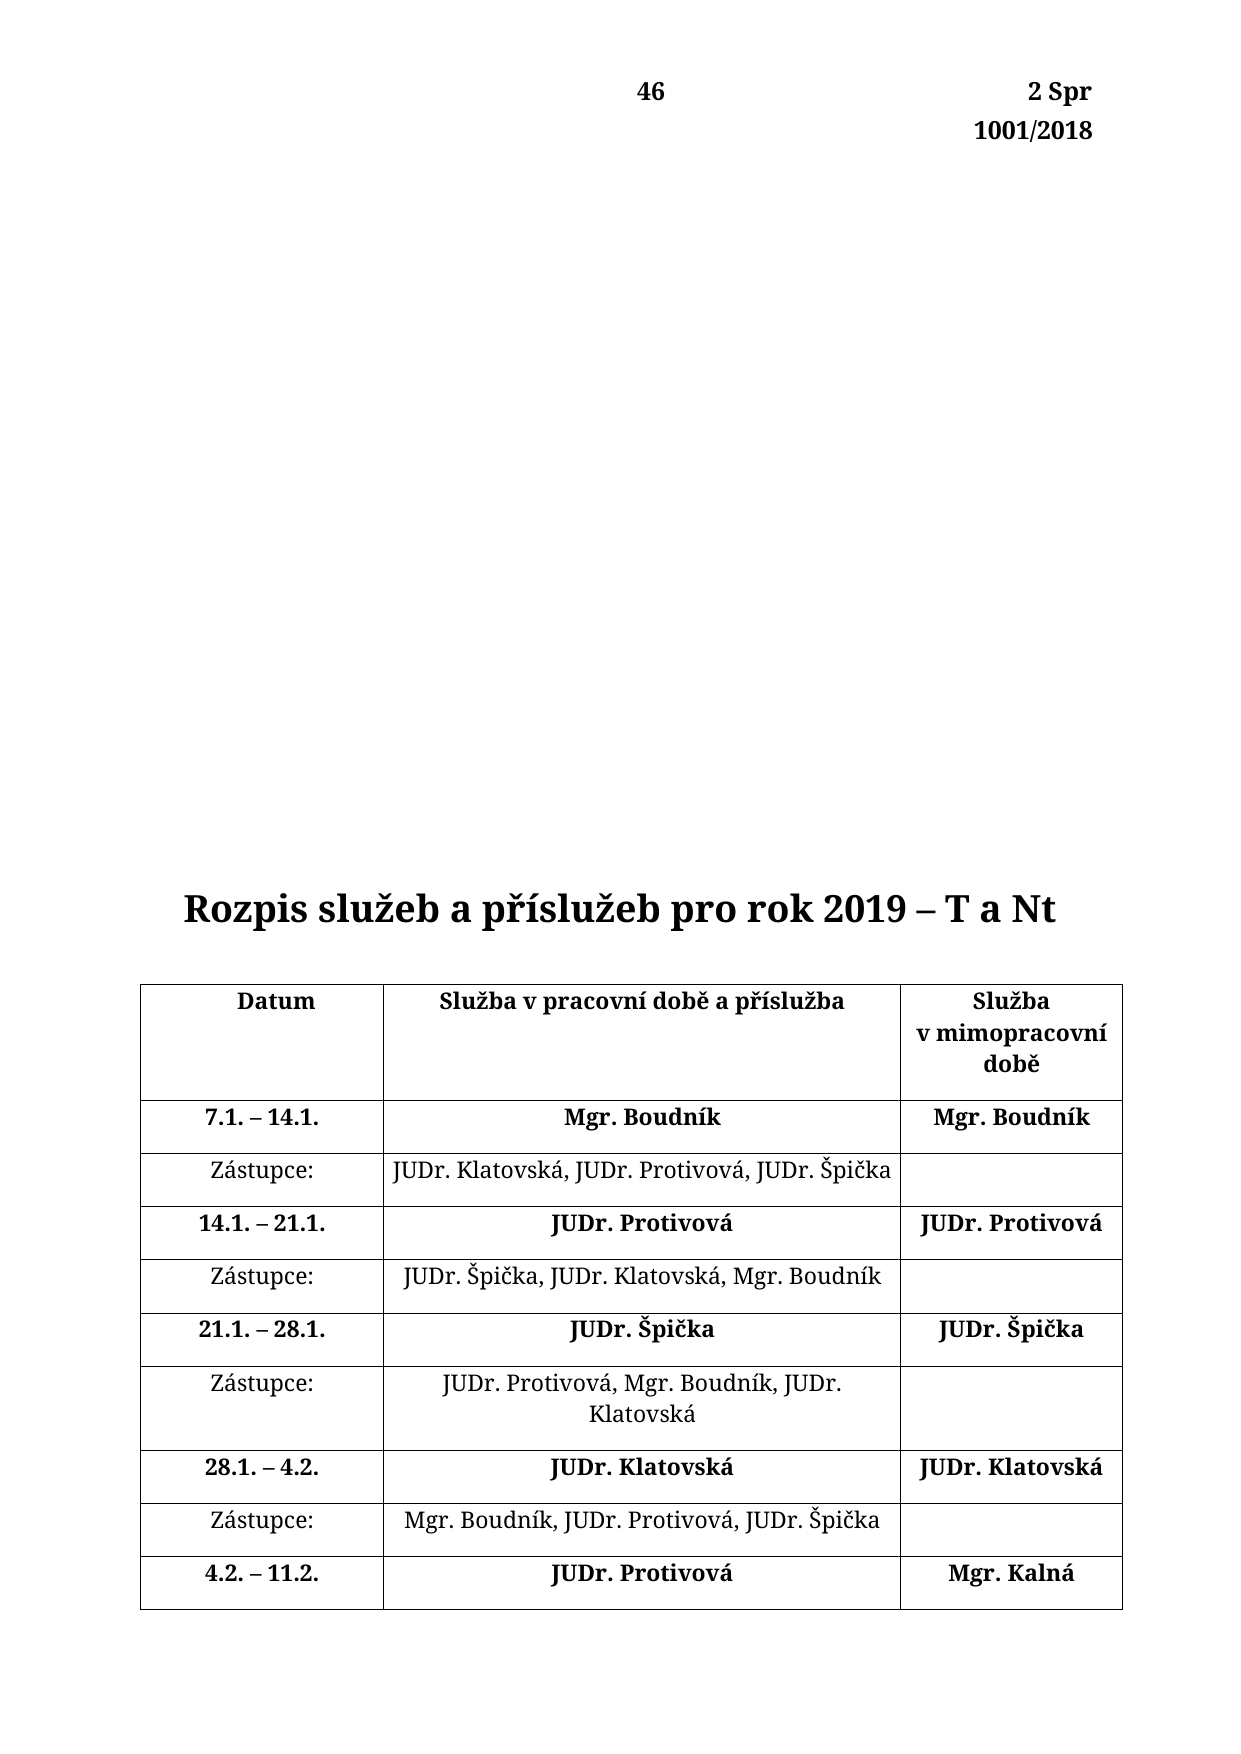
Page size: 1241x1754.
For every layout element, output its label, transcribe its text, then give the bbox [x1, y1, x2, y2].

table_header Služba v mimopracovní době [901, 985, 1122, 1100]
table_cell [901, 1504, 1122, 1556]
table_cell Zástupce: [141, 1260, 383, 1312]
table_cell JUDr. Klatovská, JUDr. Protivová, JUDr. Špička [384, 1154, 900, 1206]
table_cell Zástupce: [141, 1154, 383, 1206]
table_cell JUDr. Protivová [901, 1207, 1122, 1259]
table_cell JUDr. Špička [901, 1314, 1122, 1366]
table_cell Mgr. Boudník [901, 1101, 1122, 1153]
table_cell Zástupce: [141, 1367, 383, 1450]
title Rozpis služeb a příslužeb pro rok 2019 – T a Nt [148, 882, 1093, 933]
table_cell JUDr. Špička, JUDr. Klatovská, Mgr. Boudník [384, 1260, 900, 1312]
table_cell 14.1. – 21.1. [141, 1207, 383, 1259]
table_header Datum [141, 985, 383, 1100]
table_cell [901, 1367, 1122, 1450]
table_cell JUDr. Klatovská [384, 1451, 900, 1503]
table_cell Mgr. Boudník, JUDr. Protivová, JUDr. Špička [384, 1504, 900, 1556]
table_cell JUDr. Špička [384, 1314, 900, 1366]
table_cell Mgr. Boudník [384, 1101, 900, 1153]
table_cell [901, 1260, 1122, 1312]
table_cell [901, 1154, 1122, 1206]
table_cell Mgr. Kalná [901, 1557, 1122, 1609]
table_cell 21.1. – 28.1. [141, 1314, 383, 1366]
table_cell JUDr. Protivová, Mgr. Boudník, JUDr. Klatovská [384, 1367, 900, 1450]
table_cell Zástupce: [141, 1504, 383, 1556]
table_cell JUDr. Protivová [384, 1207, 900, 1259]
table_cell JUDr. Protivová [384, 1557, 900, 1609]
table_cell 7.1. – 14.1. [141, 1101, 383, 1153]
table_cell 28.1. – 4.2. [141, 1451, 383, 1503]
table_cell JUDr. Klatovská [901, 1451, 1122, 1503]
table_cell 4.2. – 11.2. [141, 1557, 383, 1609]
table_header Služba v pracovní době a příslužba [384, 985, 900, 1100]
